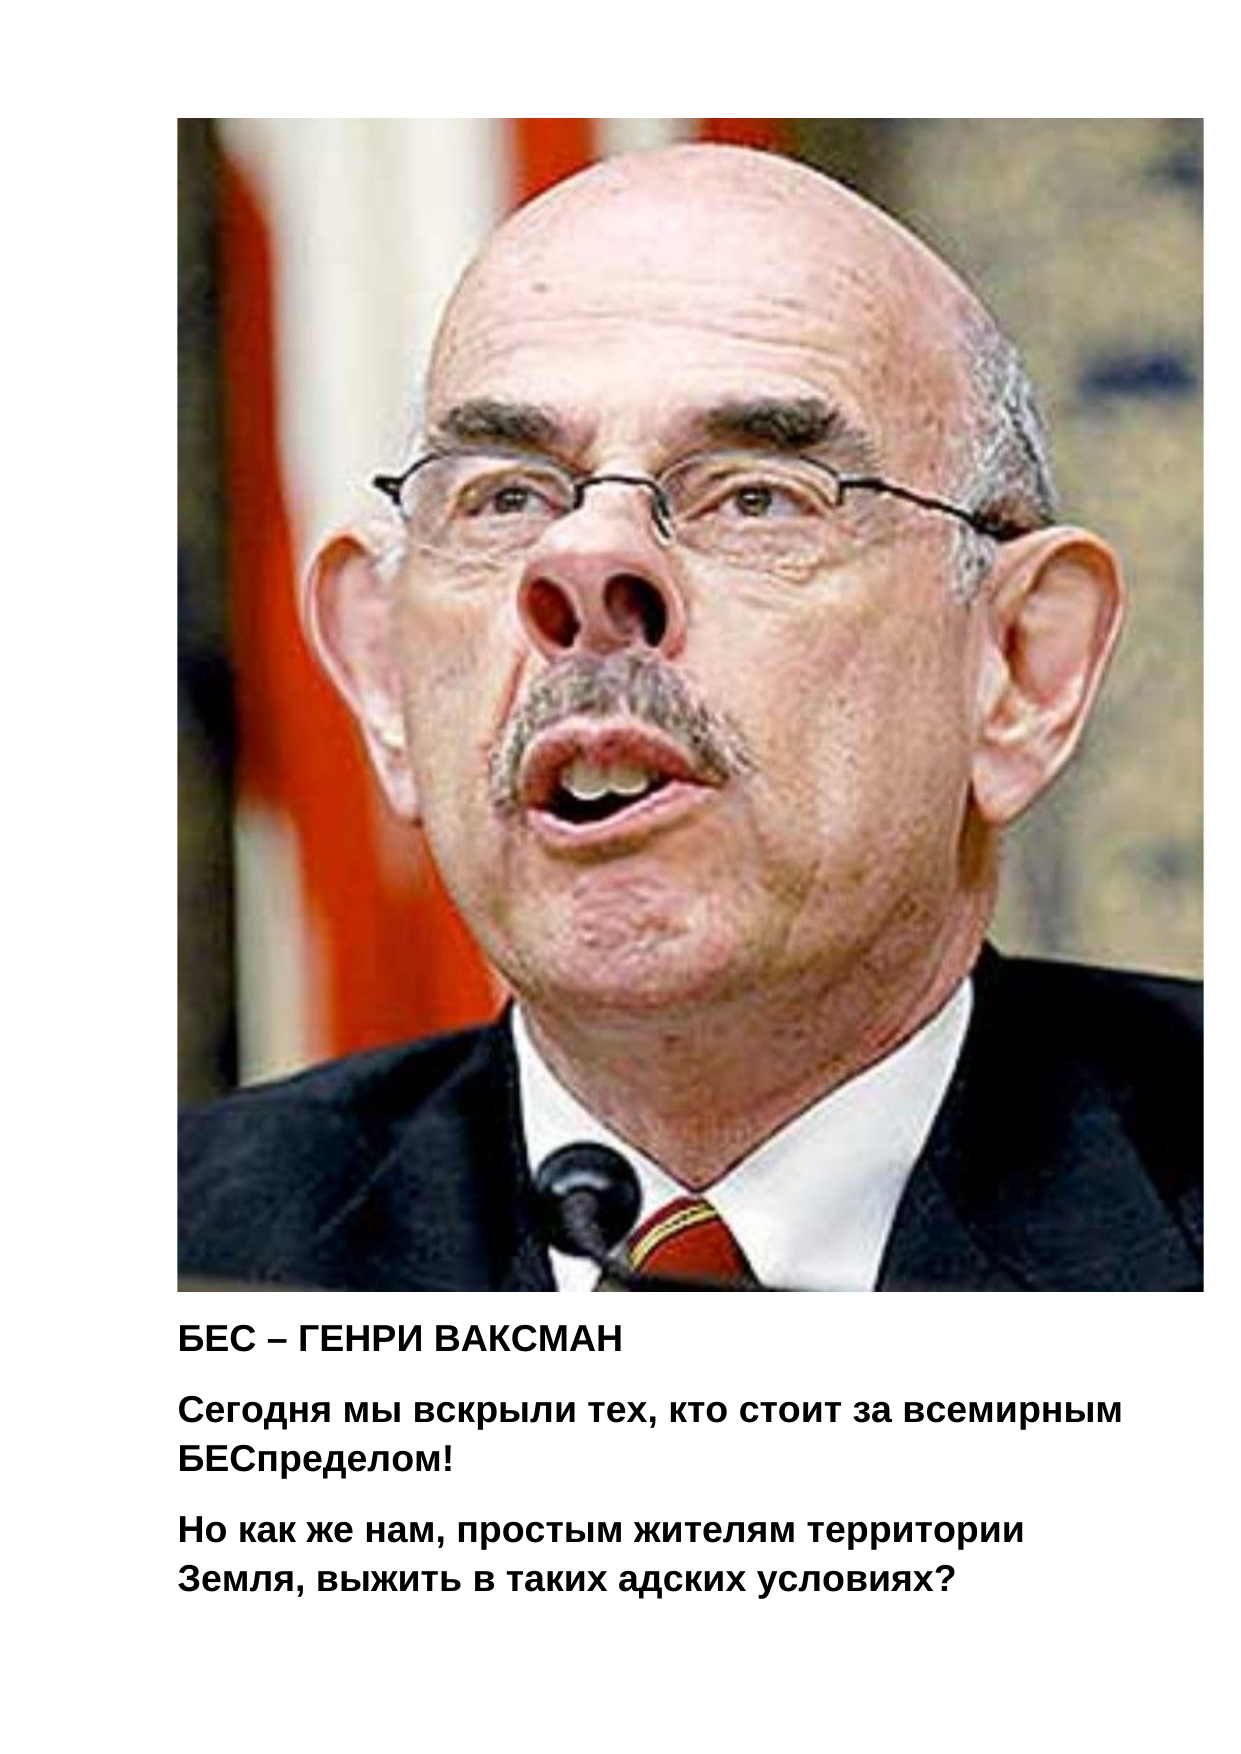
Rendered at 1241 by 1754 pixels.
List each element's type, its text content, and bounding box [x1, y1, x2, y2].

text БЕС – ГЕНРИ ВАКСМАН [177, 1317, 1152, 1360]
text Но как же нам, простым жителям территории Земля, выжить в таких адских условиях? [177, 1507, 1152, 1600]
text Сегодня мы вскрыли тех, кто стоит за всемирным БЕСпределом! [177, 1387, 1152, 1480]
picture [177, 118, 1204, 1292]
